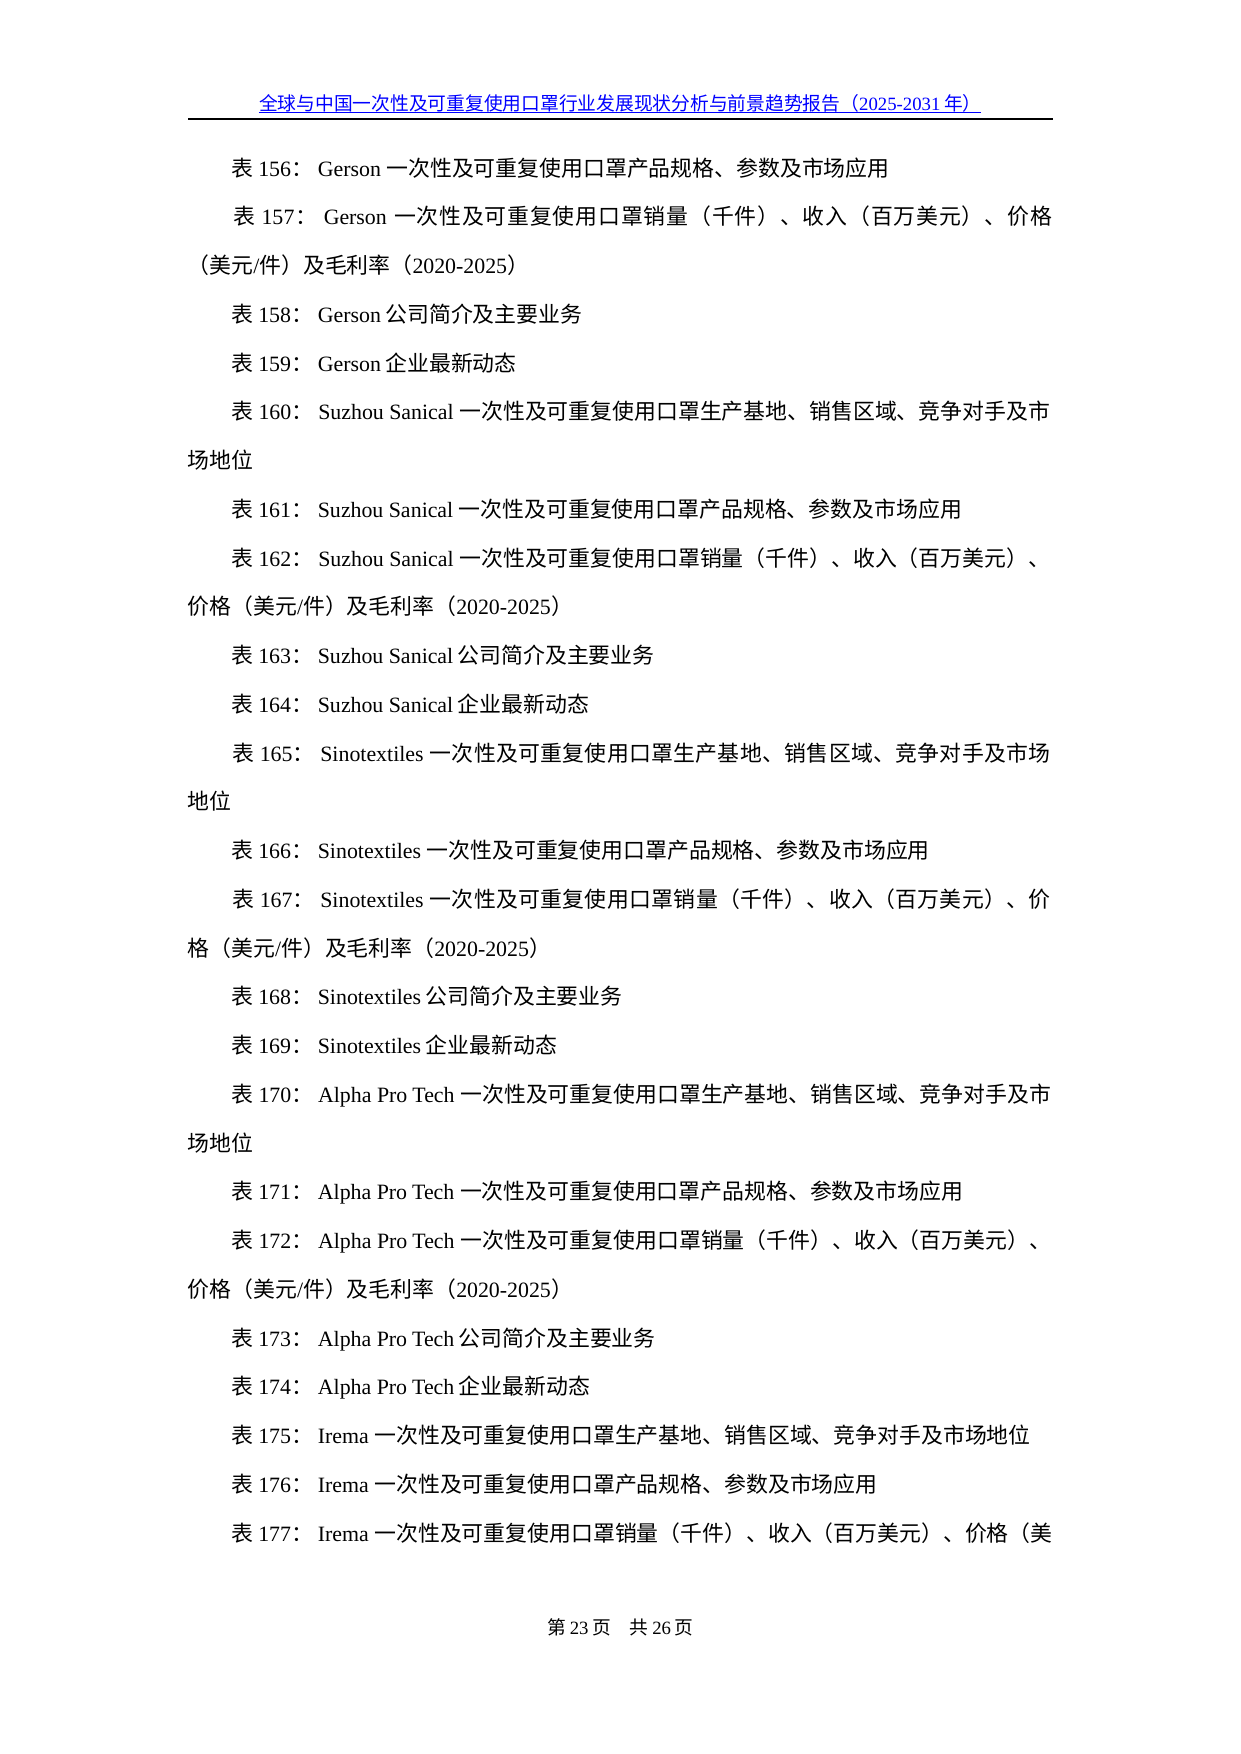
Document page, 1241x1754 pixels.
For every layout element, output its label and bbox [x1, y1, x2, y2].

text [187, 150, 1053, 1548]
